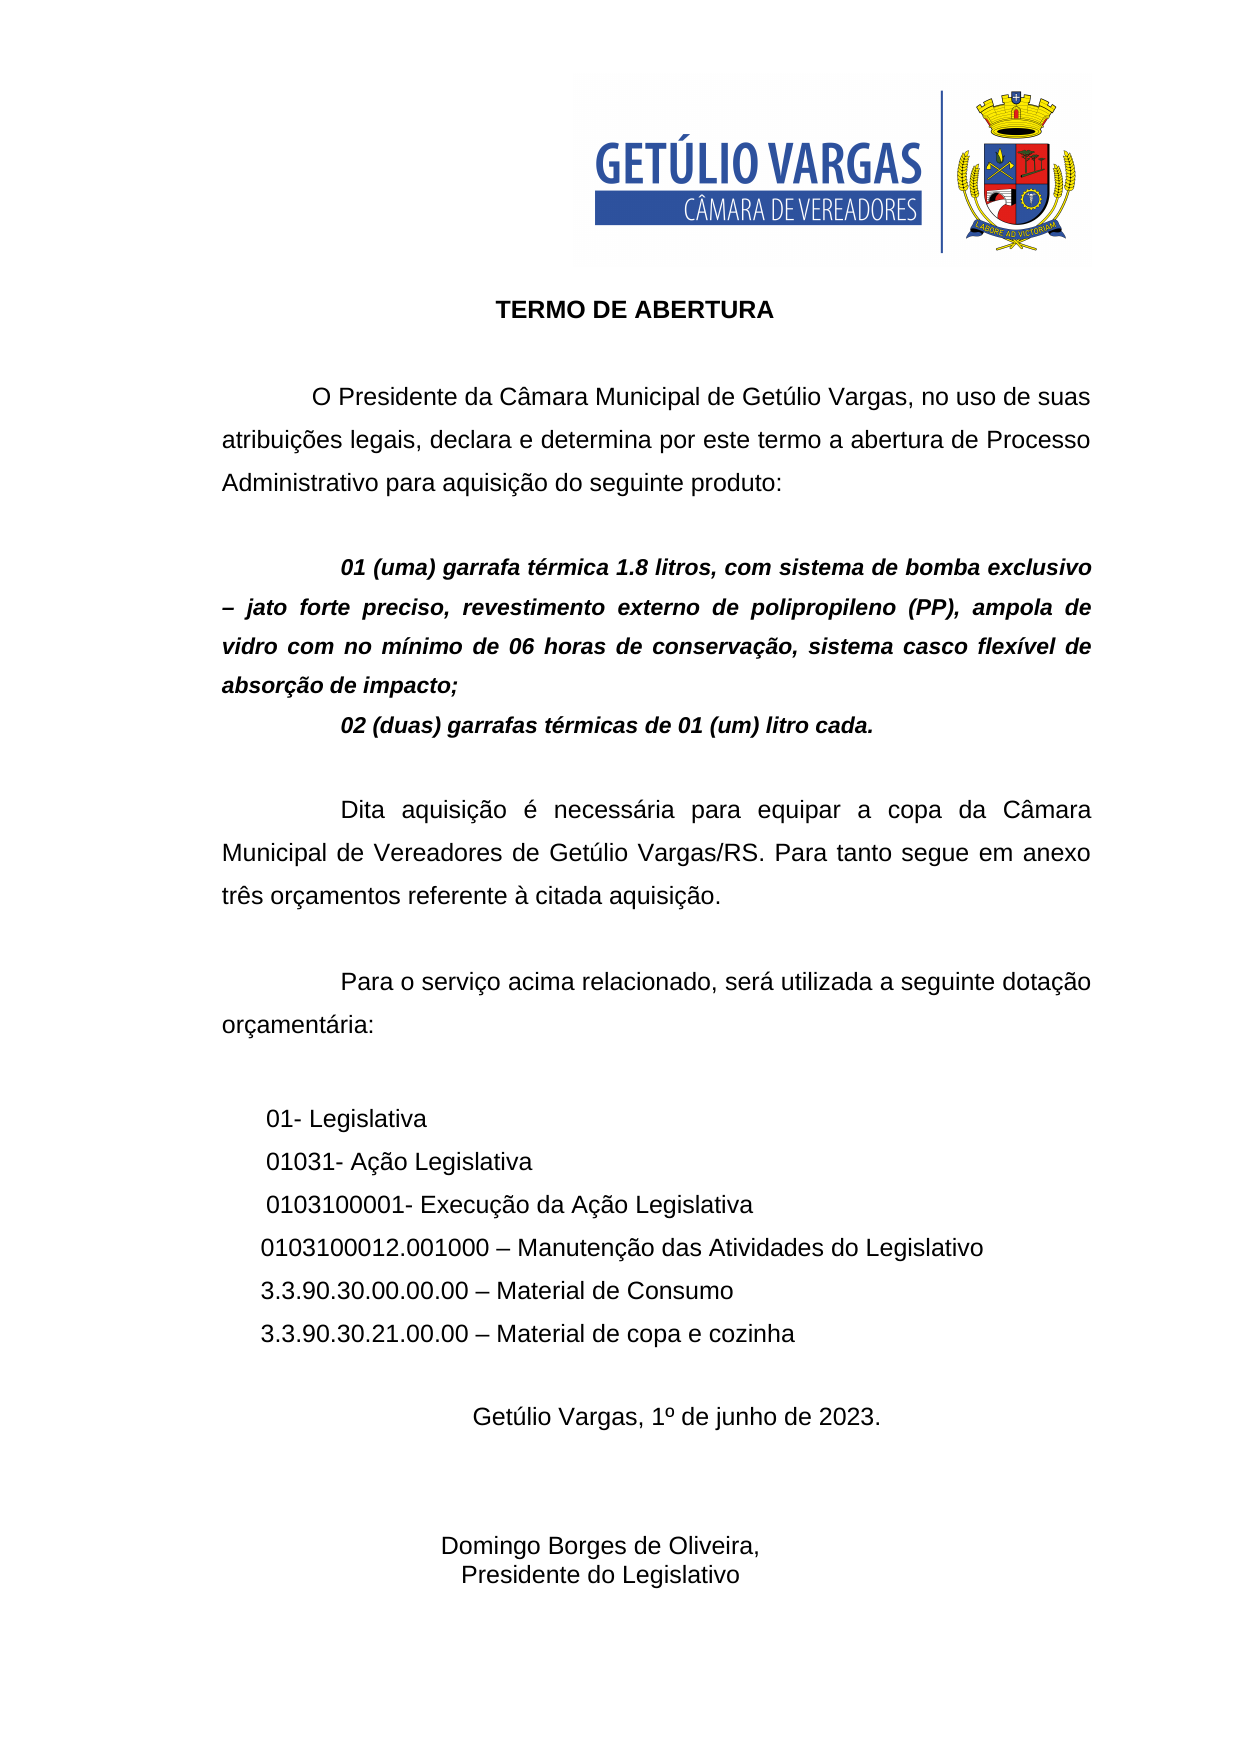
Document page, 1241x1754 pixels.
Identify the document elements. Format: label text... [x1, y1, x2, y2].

text 3.3.90.30.00.00.00 – Material de Consumo [222, 1276, 1147, 1305]
text Para o serviço acima relacionado, será utilizada a seguinte dotação orçamentária: [222, 967, 1092, 1039]
text 3.3.90.30.21.00.00 – Material de copa e cozinha [222, 1319, 1147, 1348]
text Getúlio Vargas, 1º de junho de 2023. [327, 1402, 1147, 1431]
text Dita aquisição é necessária para equipar a copa da Câmara Municipal de Vereadores de Getúlio Vargas/RS. Para tanto segue em anexo três orçamentos referente à citada aquisição. [222, 794, 1092, 909]
text 0103100001- Execução da Ação Legislativa [222, 1190, 1147, 1219]
text TERMO DE ABERTURA [177, 295, 1092, 324]
text 02 (duas) garrafas térmicas de 01 (um) litro cada. [222, 712, 1092, 738]
text Domingo Borges de Oliveira, [177, 1531, 1147, 1560]
text O Presidente da Câmara Municipal de Getúlio Vargas, no uso de suas atribuições legais, declara e determina por este termo a abertura de Processo Administrativo para aquisição do seguinte produto: [222, 382, 1092, 497]
text 01031- Ação Legislativa [222, 1147, 1147, 1176]
text 01 (uma) garrafa térmica 1.8 litros, com sistema de bomba exclusivo – jato forte preciso, revestimento externo de polipropileno (PP), ampola de vidro com no mínimo de 06 horas de conservação, sistema casco flexível de absorção de impacto; [222, 554, 1092, 699]
text 01- Legislativa [222, 1104, 1147, 1132]
picture [572, 73, 1093, 267]
text Presidente do Legislativo [327, 1560, 1147, 1589]
text 0103100012.001000 – Manutenção das Atividades do Legislativo [222, 1233, 1147, 1262]
